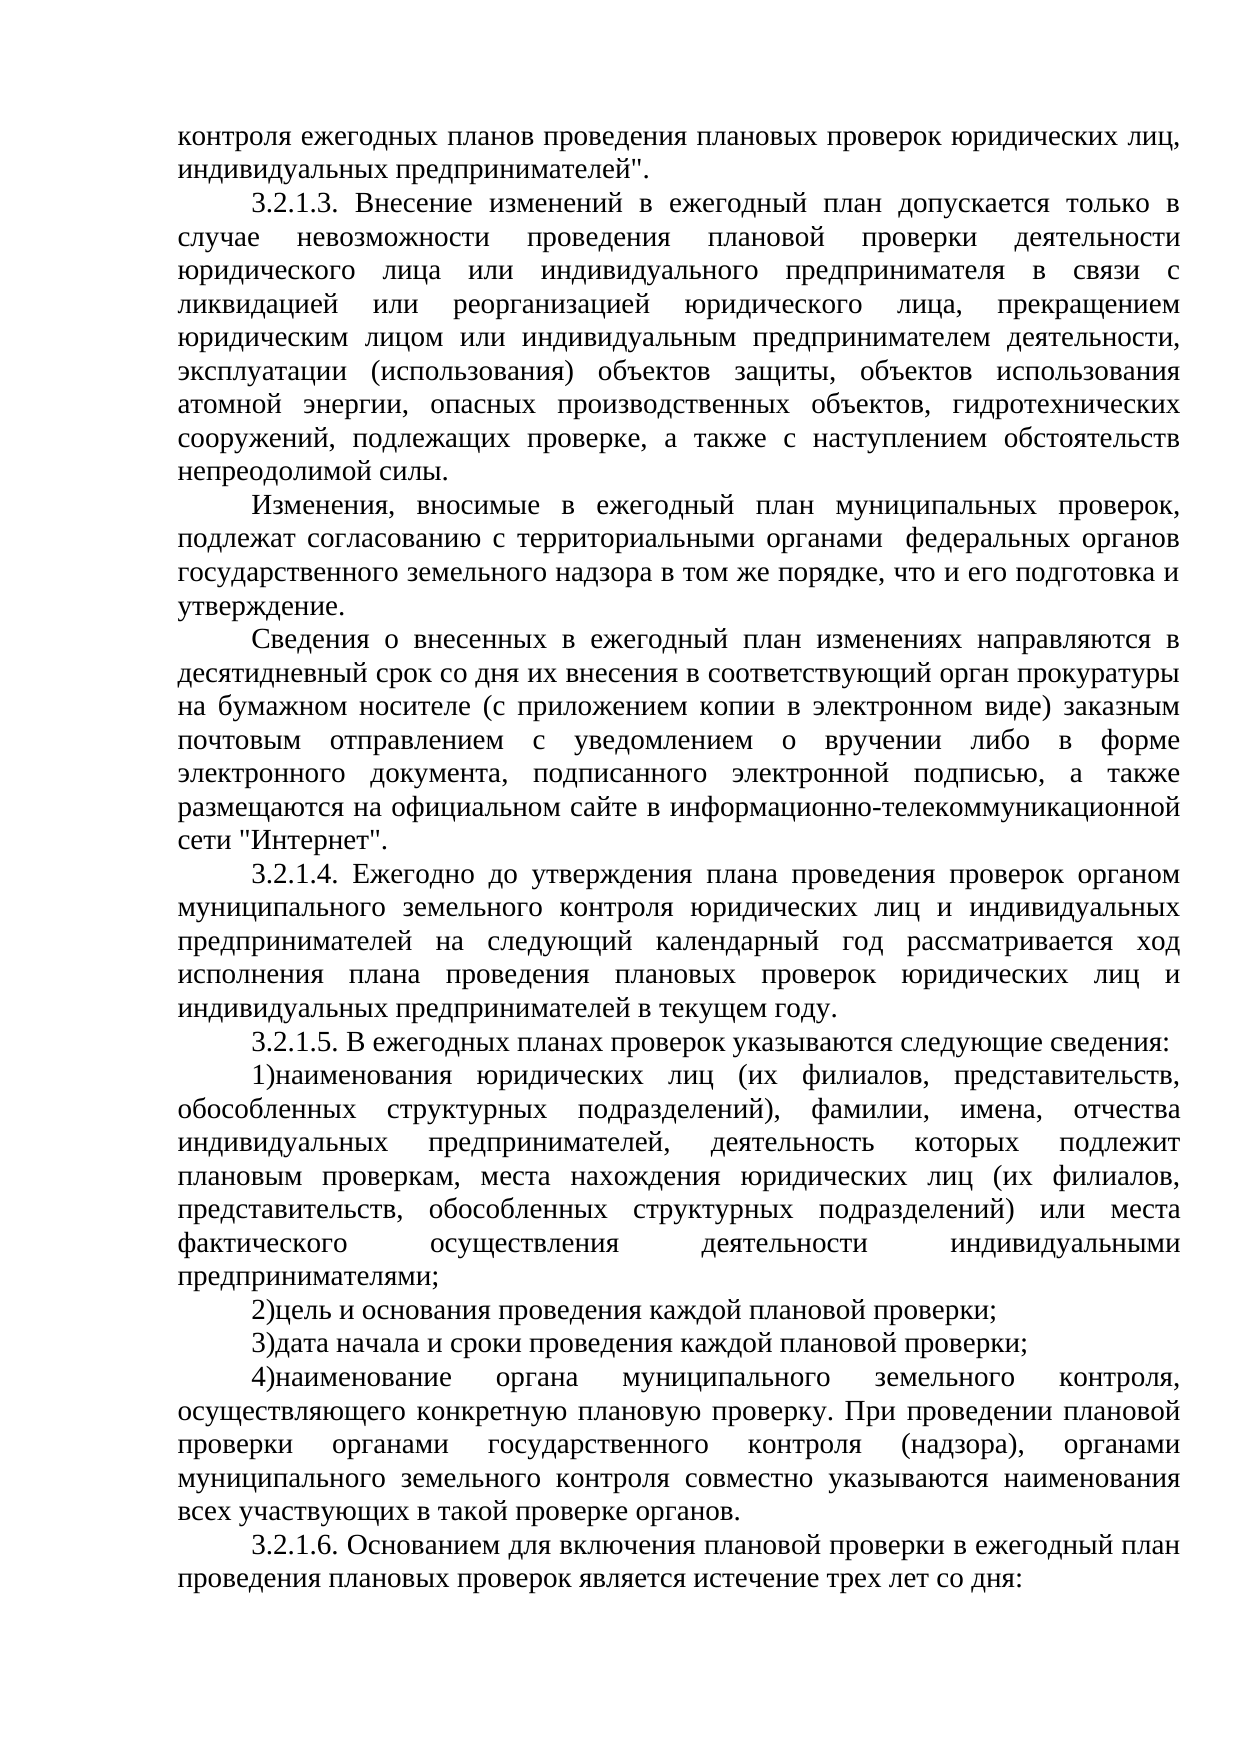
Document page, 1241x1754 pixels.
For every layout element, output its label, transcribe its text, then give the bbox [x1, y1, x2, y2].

text 3.2.1.5. В ежегодных планах проверок указываются следующие сведения: [177, 1024, 1181, 1057]
text Сведения о внесенных в ежегодный план изменениях направляются в десятидневный срок со дня их внесения в соответствующий орган прокуратуры на бумажном носителе (с приложением копии в электронном виде) заказным почтовым отправлением с уведомлением о вручении либо в форме электронного документа, подписанного электронной подписью, а также размещаются на официальном сайте в информационно-телекоммуникационной сети "Интернет". [177, 621, 1181, 856]
text 2)цель и основания проведения каждой плановой проверки; [177, 1292, 1181, 1326]
text 4)наименование органа муниципального земельного контроля, осуществляющего конкретную плановую проверку. При проведении плановой проверки органами государственного контроля (надзора), органами муниципального земельного контроля совместно указываются наименования всех участвующих в такой проверке органов. [177, 1359, 1181, 1527]
text 1)наименования юридических лиц (их филиалов, представительств, обособленных структурных подразделений), фамилии, имена, отчества индивидуальных предпринимателей, деятельность которых подлежит плановым проверкам, места нахождения юридических лиц (их филиалов, представительств, обособленных структурных подразделений) или места фактического осуществления деятельности индивидуальными предпринимателями; [177, 1057, 1181, 1292]
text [177, 118, 1181, 185]
text 3.2.1.6. Основанием для включения плановой проверки в ежегодный план проведения плановых проверок является истечение трех лет со дня: [177, 1527, 1181, 1594]
text 3.2.1.3. Внесение изменений в ежегодный план допускается только в случае невозможности проведения плановой проверки деятельности юридического лица или индивидуального предпринимателя в связи с ликвидацией или реорганизацией юридического лица, прекращением юридическим лицом или индивидуальным предпринимателем деятельности, эксплуатации (использования) объектов защиты, объектов использования атомной энергии, опасных производственных объектов, гидротехнических сооружений, подлежащих проверке, а также с наступлением обстоятельств непреодолимой силы. [177, 185, 1181, 487]
text Изменения, вносимые в ежегодный план муниципальных проверок, подлежат согласованию с территориальными органами федеральных органов государственного земельного надзора в том же порядке, что и его подготовка и утверждение. [177, 487, 1181, 621]
text 3.2.1.4. Ежегодно до утверждения плана проведения проверок органом муниципального земельного контроля юридических лиц и индивидуальных предпринимателей на следующий календарный год рассматривается ход исполнения плана проведения плановых проверок юридических лиц и индивидуальных предпринимателей в текущем году. [177, 856, 1181, 1024]
text 3)дата начала и сроки проведения каждой плановой проверки; [177, 1326, 1181, 1359]
